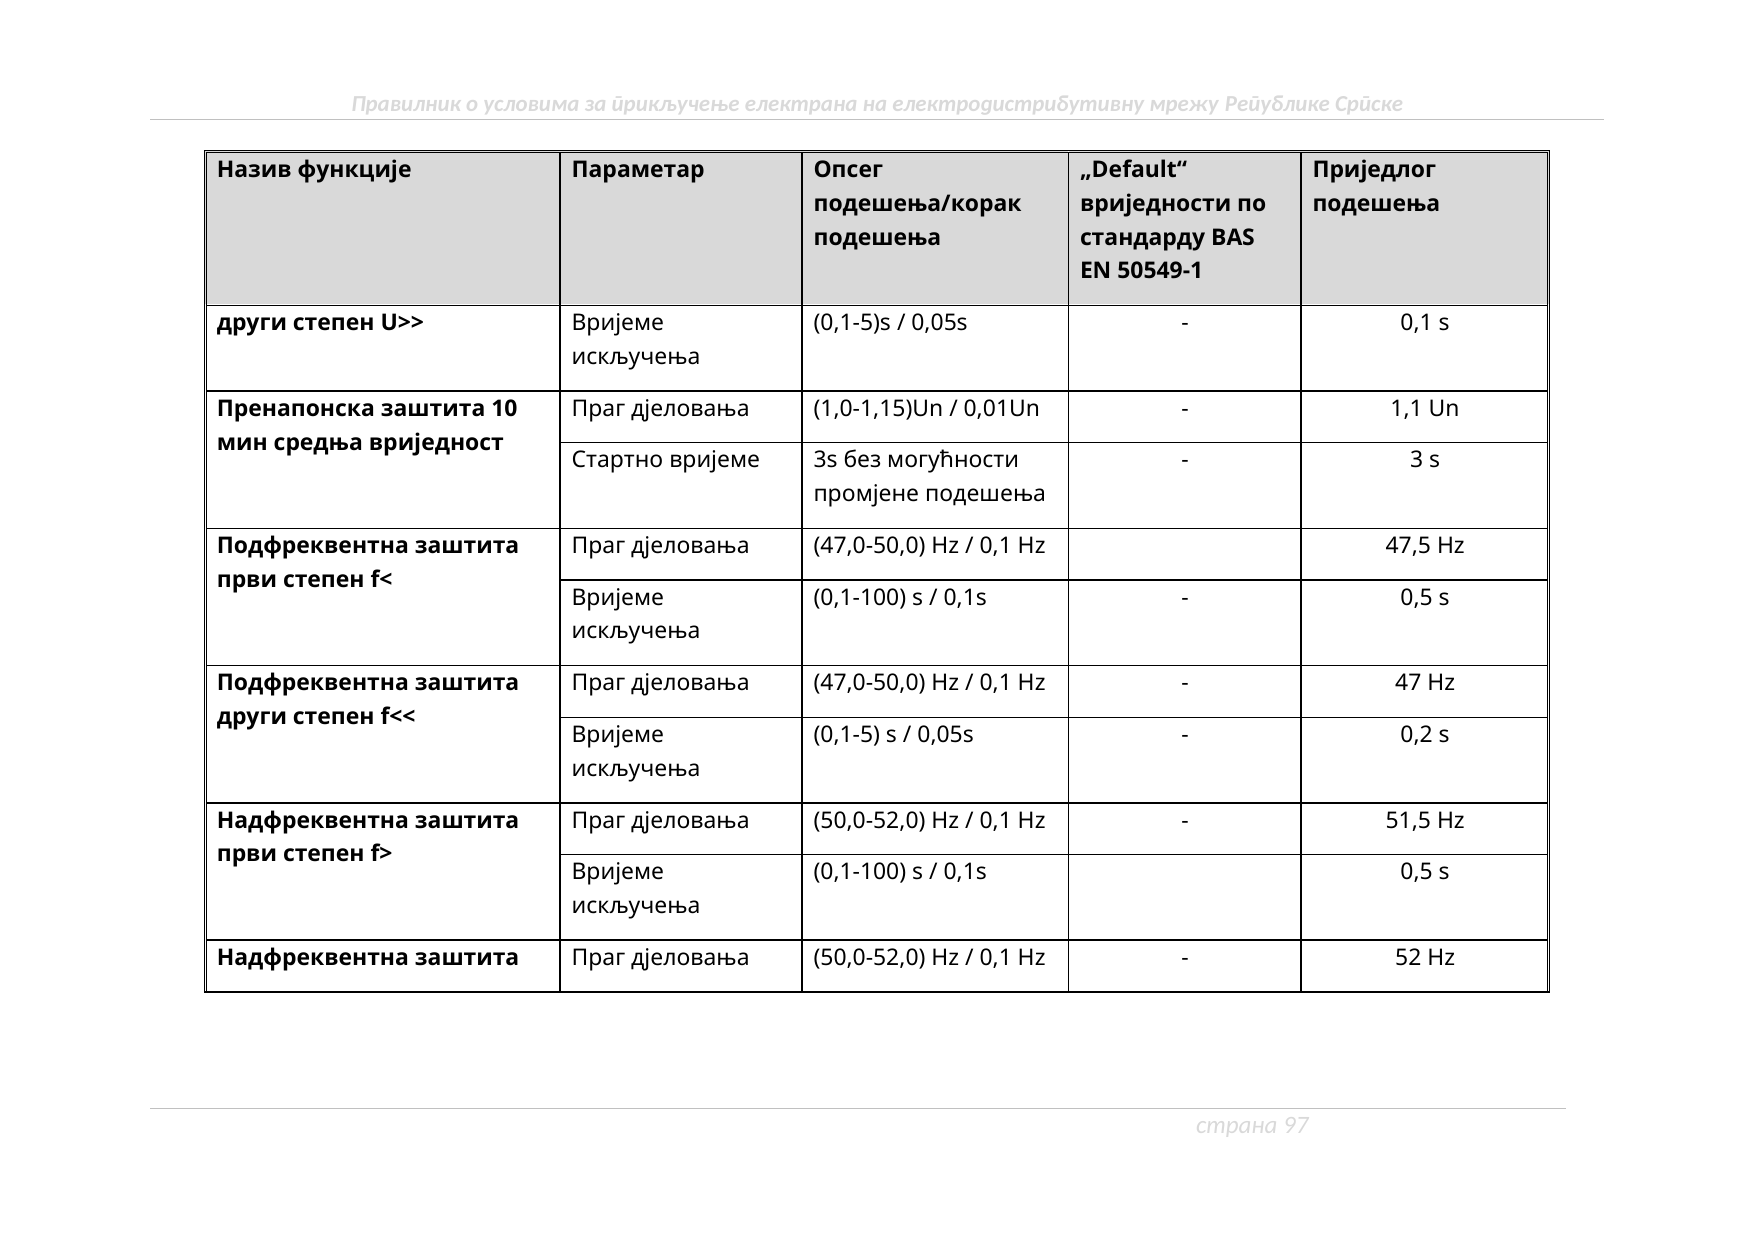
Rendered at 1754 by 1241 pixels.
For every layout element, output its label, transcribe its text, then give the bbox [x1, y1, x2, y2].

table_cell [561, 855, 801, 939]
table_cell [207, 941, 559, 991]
table_cell 1,1 Un [1302, 392, 1547, 442]
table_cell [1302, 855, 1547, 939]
table_cell - [1069, 581, 1300, 665]
table_cell Вријеме искључења [561, 581, 801, 665]
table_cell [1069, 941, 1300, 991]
table_cell 3s без могућности промјене подешења [803, 443, 1068, 527]
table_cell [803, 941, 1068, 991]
table_cell - [1069, 443, 1300, 527]
table_cell (0,1-5)s / 0,05s [803, 306, 1068, 390]
table_cell - [1069, 666, 1300, 716]
table_cell (47,0-50,0) Hz / 0,1 Hz [803, 529, 1068, 579]
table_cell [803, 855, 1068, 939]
table_cell Подфреквентна заштита други степен f<< [207, 666, 559, 802]
table_cell (0,1-5) s / 0,05s [803, 718, 1068, 802]
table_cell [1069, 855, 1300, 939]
table_cell 47 Hz [1302, 666, 1547, 716]
table_cell - [1069, 718, 1300, 802]
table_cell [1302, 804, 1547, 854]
table_header „Default“ вриједности по стандарду BAS EN 50549-1 [1069, 153, 1300, 304]
table_cell 0,2 s [1302, 718, 1547, 802]
table_cell 3 s [1302, 443, 1547, 527]
table_cell Стартно вријеме [561, 443, 801, 527]
table_cell Пренапонска заштита 10 мин средња вриједност [207, 392, 559, 527]
table_header Параметар [561, 153, 801, 304]
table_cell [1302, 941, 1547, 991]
table_header Опсег подешења/корак подешења [803, 153, 1068, 304]
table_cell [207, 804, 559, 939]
table_cell Подфреквентна заштита први степен f< [207, 529, 559, 665]
table_cell Праг дјеловања [561, 392, 801, 442]
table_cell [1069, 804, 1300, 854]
table_cell Праг дјеловања [561, 529, 801, 579]
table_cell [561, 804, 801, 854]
table_cell Пренапонска заштита други степен U>> [207, 306, 559, 390]
table_cell [1069, 529, 1300, 579]
table_cell 0,1 s [1302, 306, 1547, 390]
table_header Назив функције [207, 153, 559, 304]
table_cell - [1069, 306, 1300, 390]
table_cell (0,1-100) s / 0,1s [803, 581, 1068, 665]
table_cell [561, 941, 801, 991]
table_cell Вријеме искључења [561, 718, 801, 802]
table_cell (47,0-50,0) Hz / 0,1 Hz [803, 666, 1068, 716]
table_cell - [1069, 392, 1300, 442]
table_cell (1,0-1,15)Un / 0,01Un [803, 392, 1068, 442]
table_cell 47,5 Hz [1302, 529, 1547, 579]
table_cell Вријеме искључења [561, 306, 801, 390]
table_cell Праг дјеловања [561, 666, 801, 716]
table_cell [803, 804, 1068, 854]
table_header Приједлог подешења [1302, 153, 1547, 304]
table_cell 0,5 s [1302, 581, 1547, 665]
